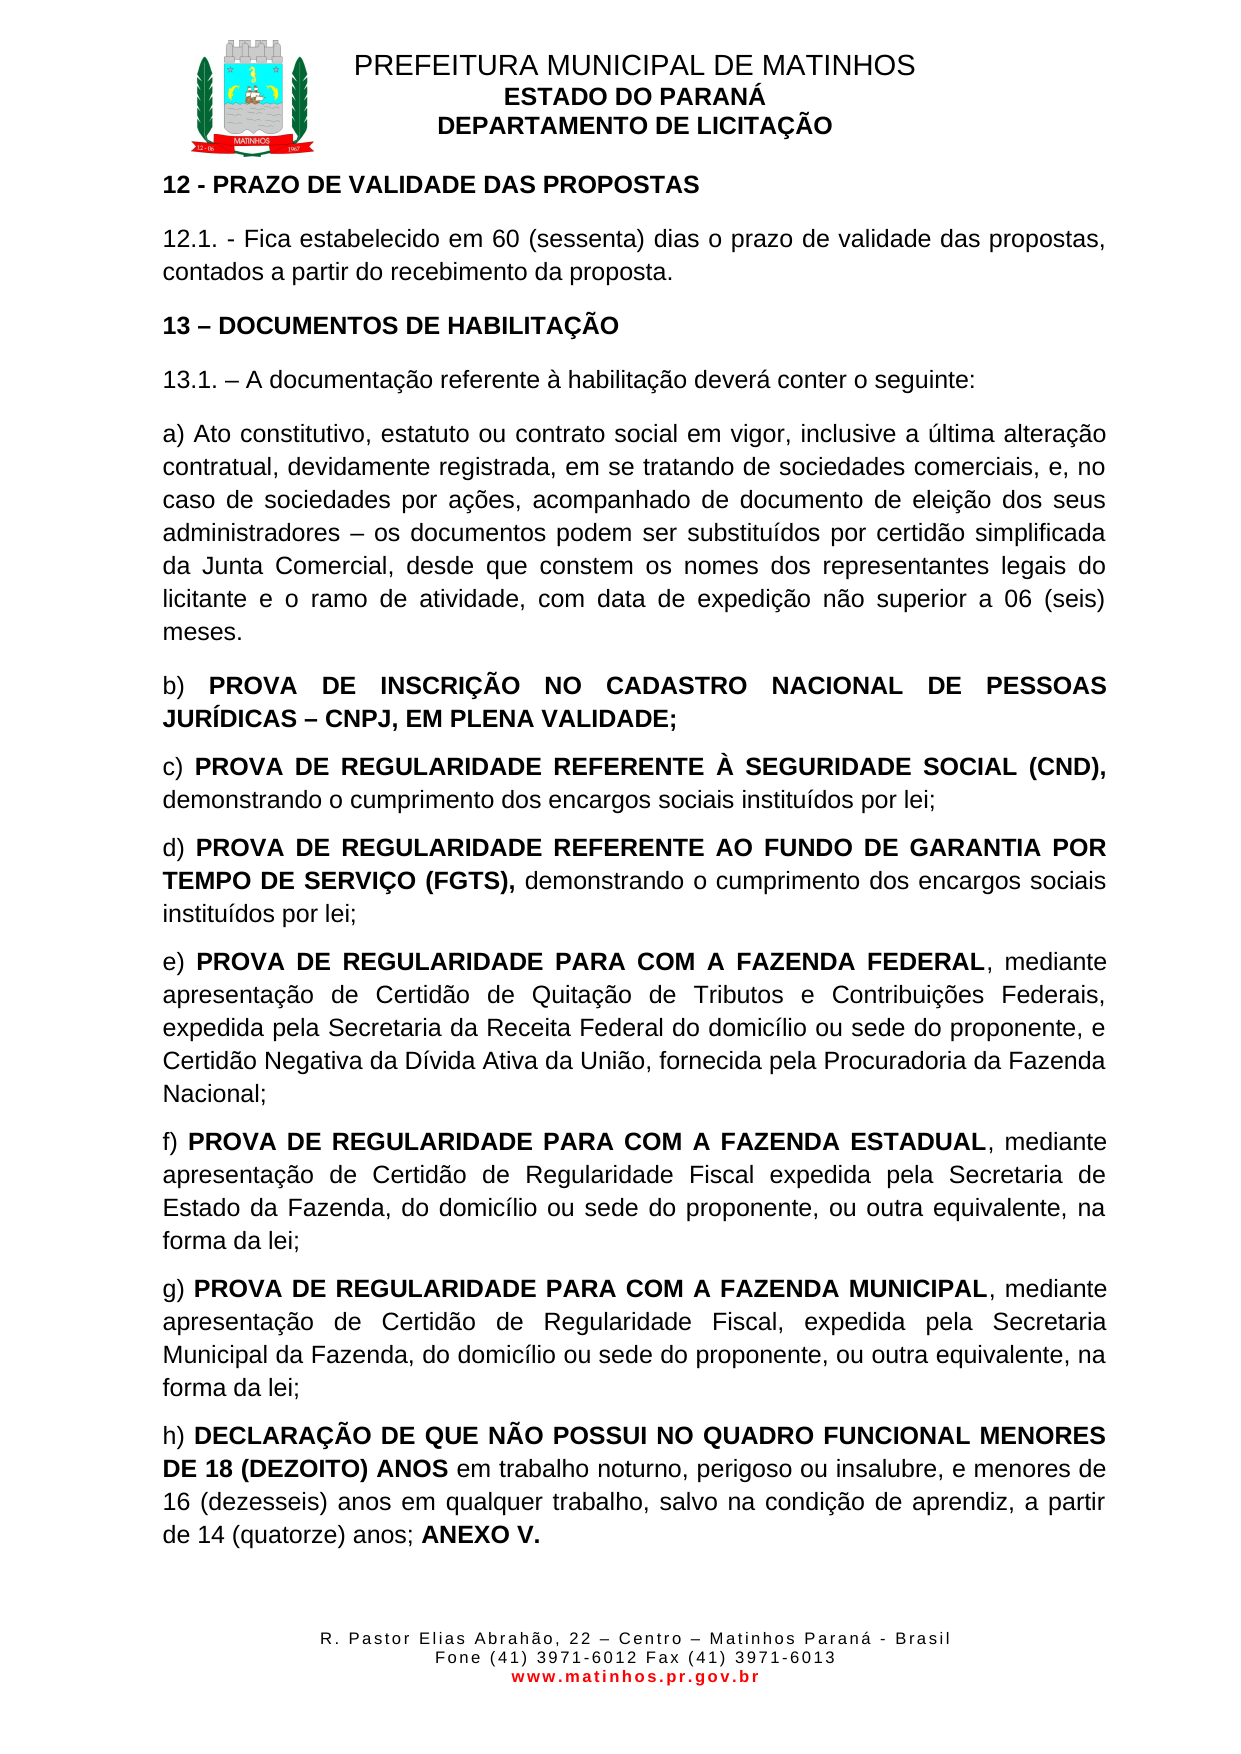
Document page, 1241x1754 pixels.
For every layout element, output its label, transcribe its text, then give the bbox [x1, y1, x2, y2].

text a) Ato constitutivo, estatuto ou contrato social em vigor, inclusive a última alteração contratual, devidamente registrada, em se tratando de sociedades comerciais, e, no caso de sociedades por ações, acompanhado de documento de eleição dos seus administradores – os documentos podem ser substituídos por certidão simplificada da Junta Comercial, desde que constem os nomes dos representantes legais do licitante e o ramo de atividade, com data de expedição não superior a 06 (seis) meses. [162, 419, 1107, 646]
text e) PROVA DE REGULARIDADE PARA COM A FAZENDA FEDERAL, mediante apresentação de Certidão de Quitação de Tributos e Contribuições Federais, expedida pela Secretaria da Receita Federal do domicílio ou sede do proponente, e Certidão Negativa da Dívida Ativa da União, fornecida pela Procuradoria da Fazenda Nacional; [162, 947, 1107, 1108]
text 13.1. – A documentação referente à habilitação deverá conter o seguinte: [162, 365, 1107, 394]
text h) DECLARAÇÃO DE QUE NÃO POSSUI NO QUADRO FUNCIONAL MENORES DE 18 (DEZOITO) ANOS em trabalho noturno, perigoso ou insalubre, e menores de 16 (dezesseis) anos em qualquer trabalho, salvo na condição de aprendiz, a partir de 14 (quatorze) anos; ANEXO V. [162, 1421, 1107, 1549]
picture [191, 40, 314, 157]
text 12 - PRAZO DE VALIDADE DAS PROPOSTAS [162, 171, 1107, 199]
text b) PROVA DE INSCRIÇÃO NO CADASTRO NACIONAL DE PESSOAS JURÍDICAS – CNPJ, EM PLENA VALIDADE; [162, 671, 1107, 733]
text 12.1. - Fica estabelecido em 60 (sessenta) dias o prazo de validade das propostas, contados a partir do recebimento da proposta. [162, 224, 1107, 286]
text g) PROVA DE REGULARIDADE PARA COM A FAZENDA MUNICIPAL, mediante apresentação de Certidão de Regularidade Fiscal, expedida pela Secretaria Municipal da Fazenda, do domicílio ou sede do proponente, ou outra equivalente, na forma da lei; [162, 1274, 1107, 1402]
text f) PROVA DE REGULARIDADE PARA COM A FAZENDA ESTADUAL, mediante apresentação de Certidão de Regularidade Fiscal expedida pela Secretaria de Estado da Fazenda, do domicílio ou sede do proponente, ou outra equivalente, na forma da lei; [162, 1127, 1107, 1255]
text 13 – DOCUMENTOS DE HABILITAÇÃO [162, 311, 1107, 340]
text c) PROVA DE REGULARIDADE REFERENTE À SEGURIDADE SOCIAL (CND), demonstrando o cumprimento dos encargos sociais instituídos por lei; [162, 752, 1107, 814]
text d) PROVA DE REGULARIDADE REFERENTE AO FUNDO DE GARANTIA POR TEMPO DE SERVIÇO (FGTS), demonstrando o cumprimento dos encargos sociais instituídos por lei; [162, 833, 1107, 928]
